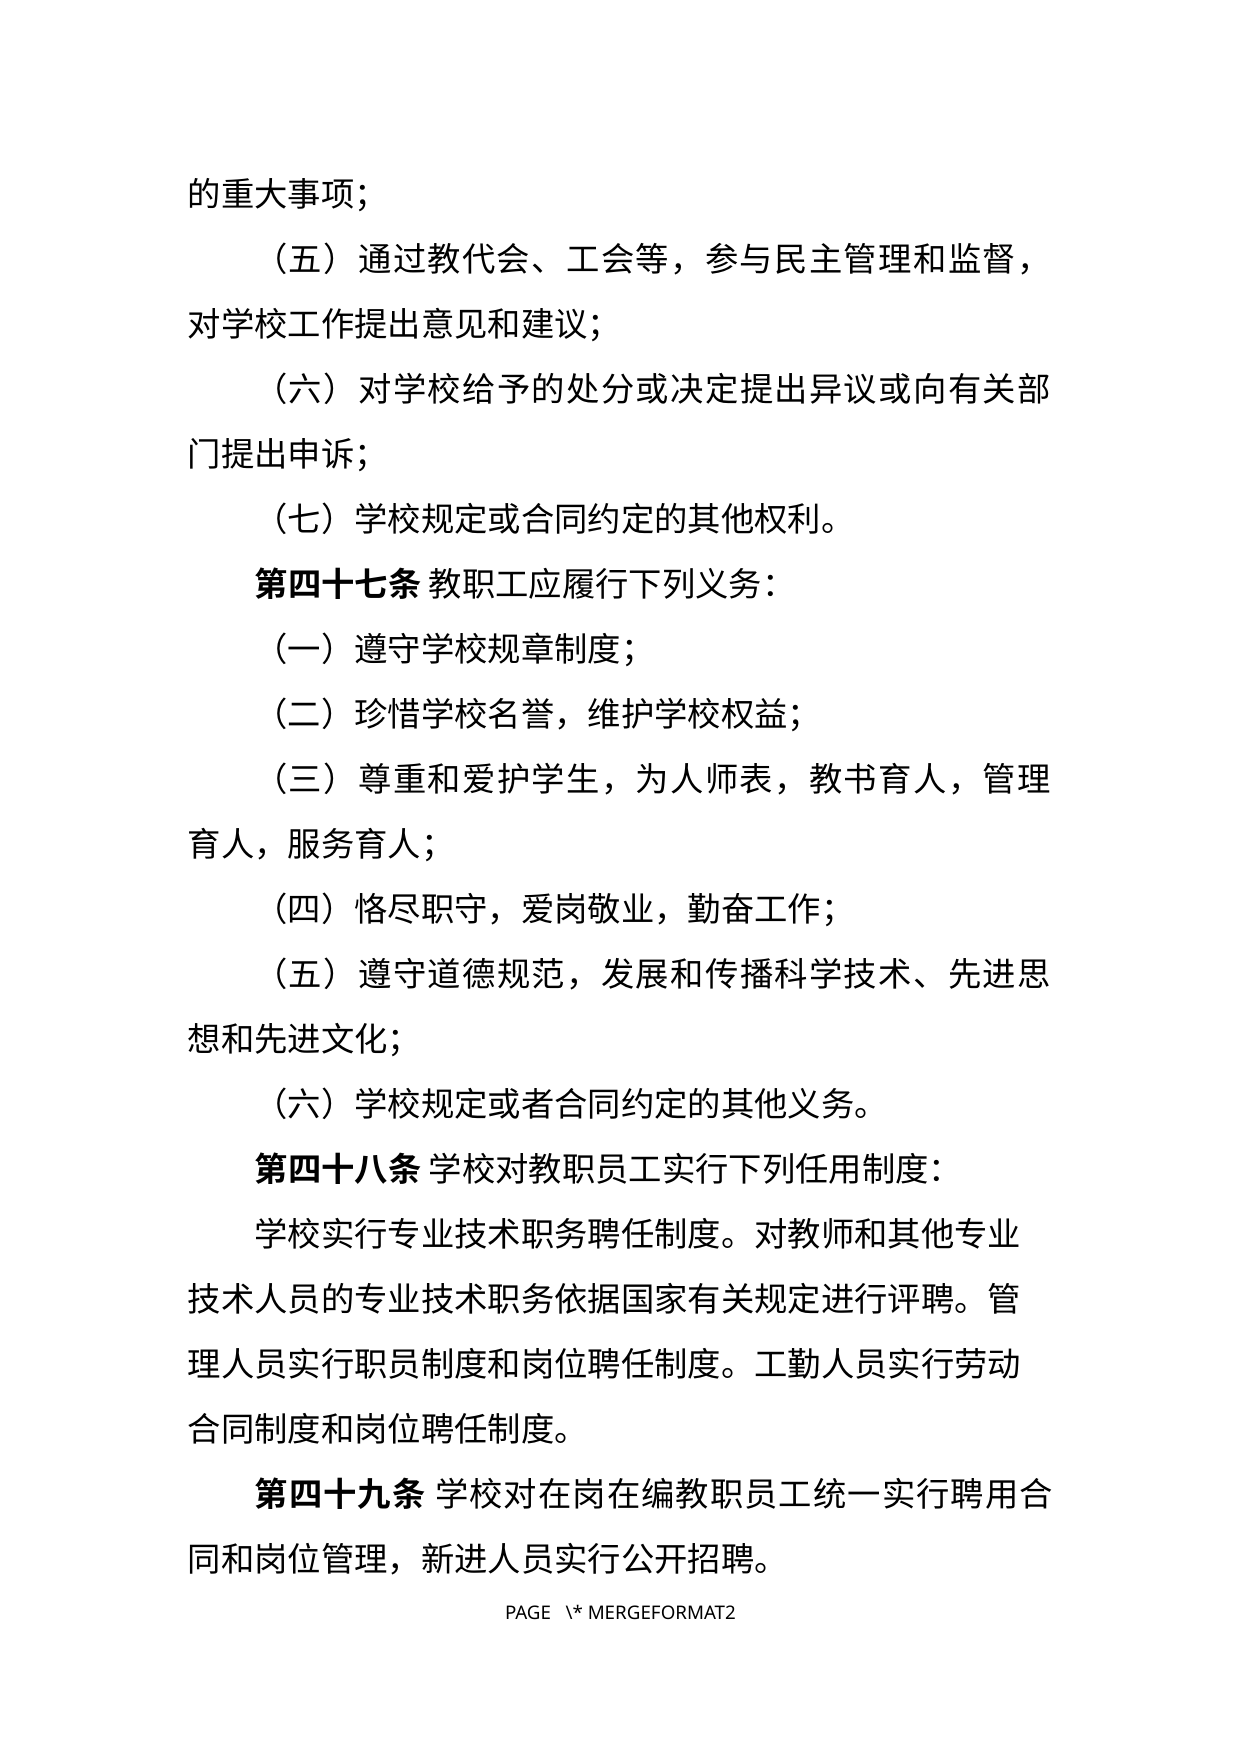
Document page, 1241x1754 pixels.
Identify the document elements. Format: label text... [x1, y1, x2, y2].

text （五）遵守道德规范，发展和传播科学技术、先进思想和先进文化； [187, 940, 1053, 1070]
text （四）恪尽职守，爱岗敬业，勤奋工作； [187, 875, 1053, 940]
text 第四十九条 学校对在岗在编教职员工统一实行聘用合同和岗位管理，新进人员实行公开招聘。 [187, 1460, 1053, 1590]
text 第四十八条 学校对教职员工实行下列任用制度： [187, 1135, 1053, 1200]
text （二）珍惜学校名誉，维护学校权益； [187, 680, 1053, 745]
text （三）尊重和爱护学生，为人师表，教书育人，管理育人，服务育人； [187, 745, 1053, 875]
text （五）通过教代会、工会等，参与民主管理和监督，对学校工作提出意见和建议； [187, 225, 1053, 355]
text （七）学校规定或合同约定的其他权利。 [187, 485, 1053, 550]
text 第四十七条 教职工应履行下列义务： [187, 550, 1053, 615]
text 学校实行专业技术职务聘任制度。对教师和其他专业技术人员的专业技术职务依据国家有关规定进行评聘。管理人员实行职员制度和岗位聘任制度。工勤人员实行劳动合同制度和岗位聘任制度。 [187, 1200, 1053, 1460]
text （六）对学校给予的处分或决定提出异议或向有关部门提出申诉； [187, 355, 1053, 485]
text （一）遵守学校规章制度； [187, 615, 1053, 680]
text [187, 160, 1053, 225]
text （六）学校规定或者合同约定的其他义务。 [187, 1070, 1053, 1135]
